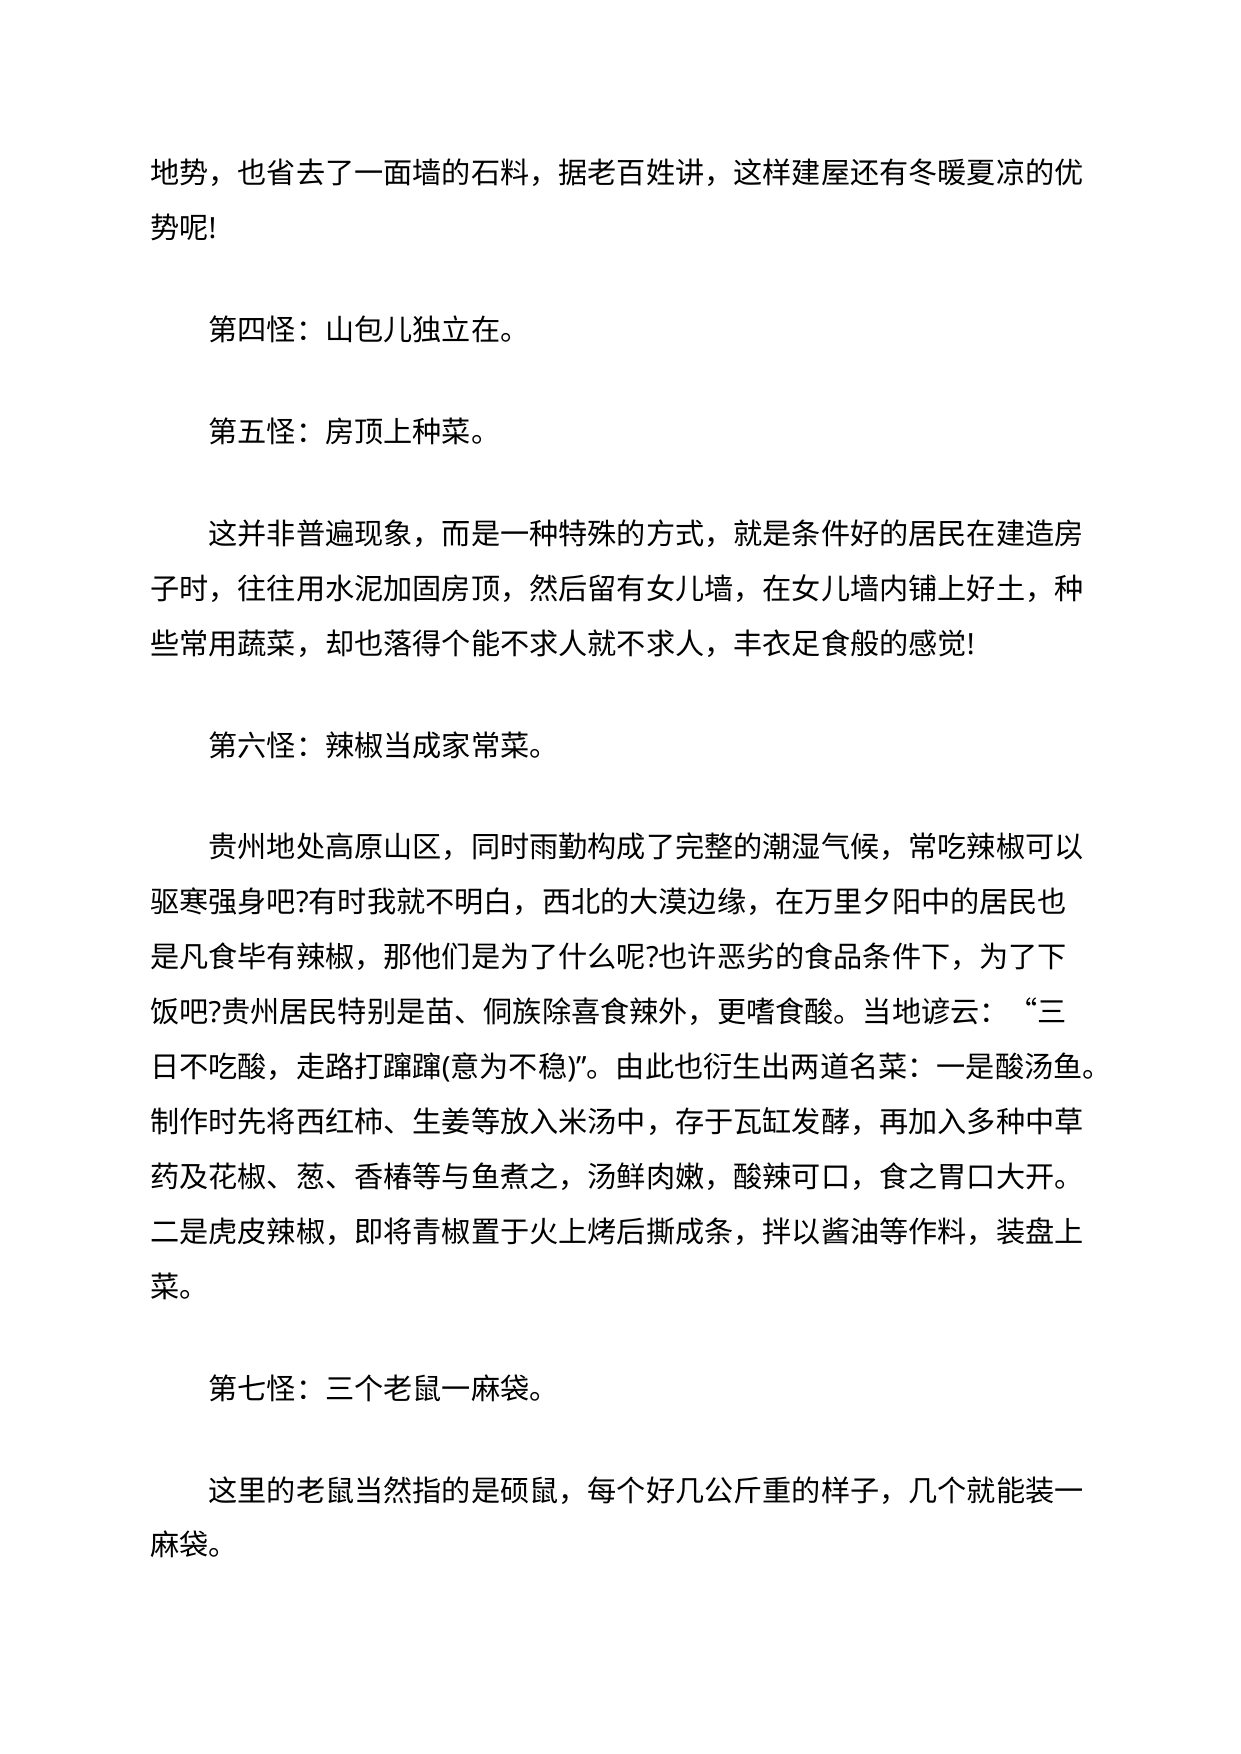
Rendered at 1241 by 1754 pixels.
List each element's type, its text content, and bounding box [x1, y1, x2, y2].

text 贵州地处高原山区，同时雨勤构成了完整的潮湿气候，常吃辣椒可以驱寒强身吧?有时我就不明白，西北的大漠边缘，在万里夕阳中的居民也是凡食毕有辣椒，那他们是为了什么呢?也许恶劣的食品条件下，为了下饭吧?贵州居民特别是苗、侗族除喜食辣外，更嗜食酸。当地谚云：“三日不吃酸，走路打蹿蹿(意为不稳)”。由此也衍生出两道名菜：一是酸汤鱼。制作时先将西红柿、生姜等放入米汤中，存于瓦缸发酵，再加入多种中草药及花椒、葱、香椿等与鱼煮之，汤鲜肉嫩，酸辣可口，食之胃口大开。二是虎皮辣椒，即将青椒置于火上烤后撕成条，拌以酱油等作料，装盘上菜。 [150, 824, 1090, 1306]
text 第四怪：山包儿独立在。 [150, 307, 1090, 349]
text 第五怪：房顶上种菜。 [150, 409, 1090, 451]
text 这并非普遍现象，而是一种特殊的方式，就是条件好的居民在建造房子时，往往用水泥加固房顶，然后留有女儿墙，在女儿墙内铺上好土，种些常用蔬菜，却也落得个能不求人就不求人，丰衣足食般的感觉! [150, 510, 1090, 663]
text 第七怪：三个老鼠一麻袋。 [150, 1365, 1090, 1408]
text 这里的老鼠当然指的是硕鼠，每个好几公斤重的样子，几个就能装一麻袋。 [150, 1467, 1090, 1564]
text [150, 150, 1090, 247]
text 第六怪：辣椒当成家常菜。 [150, 722, 1090, 764]
